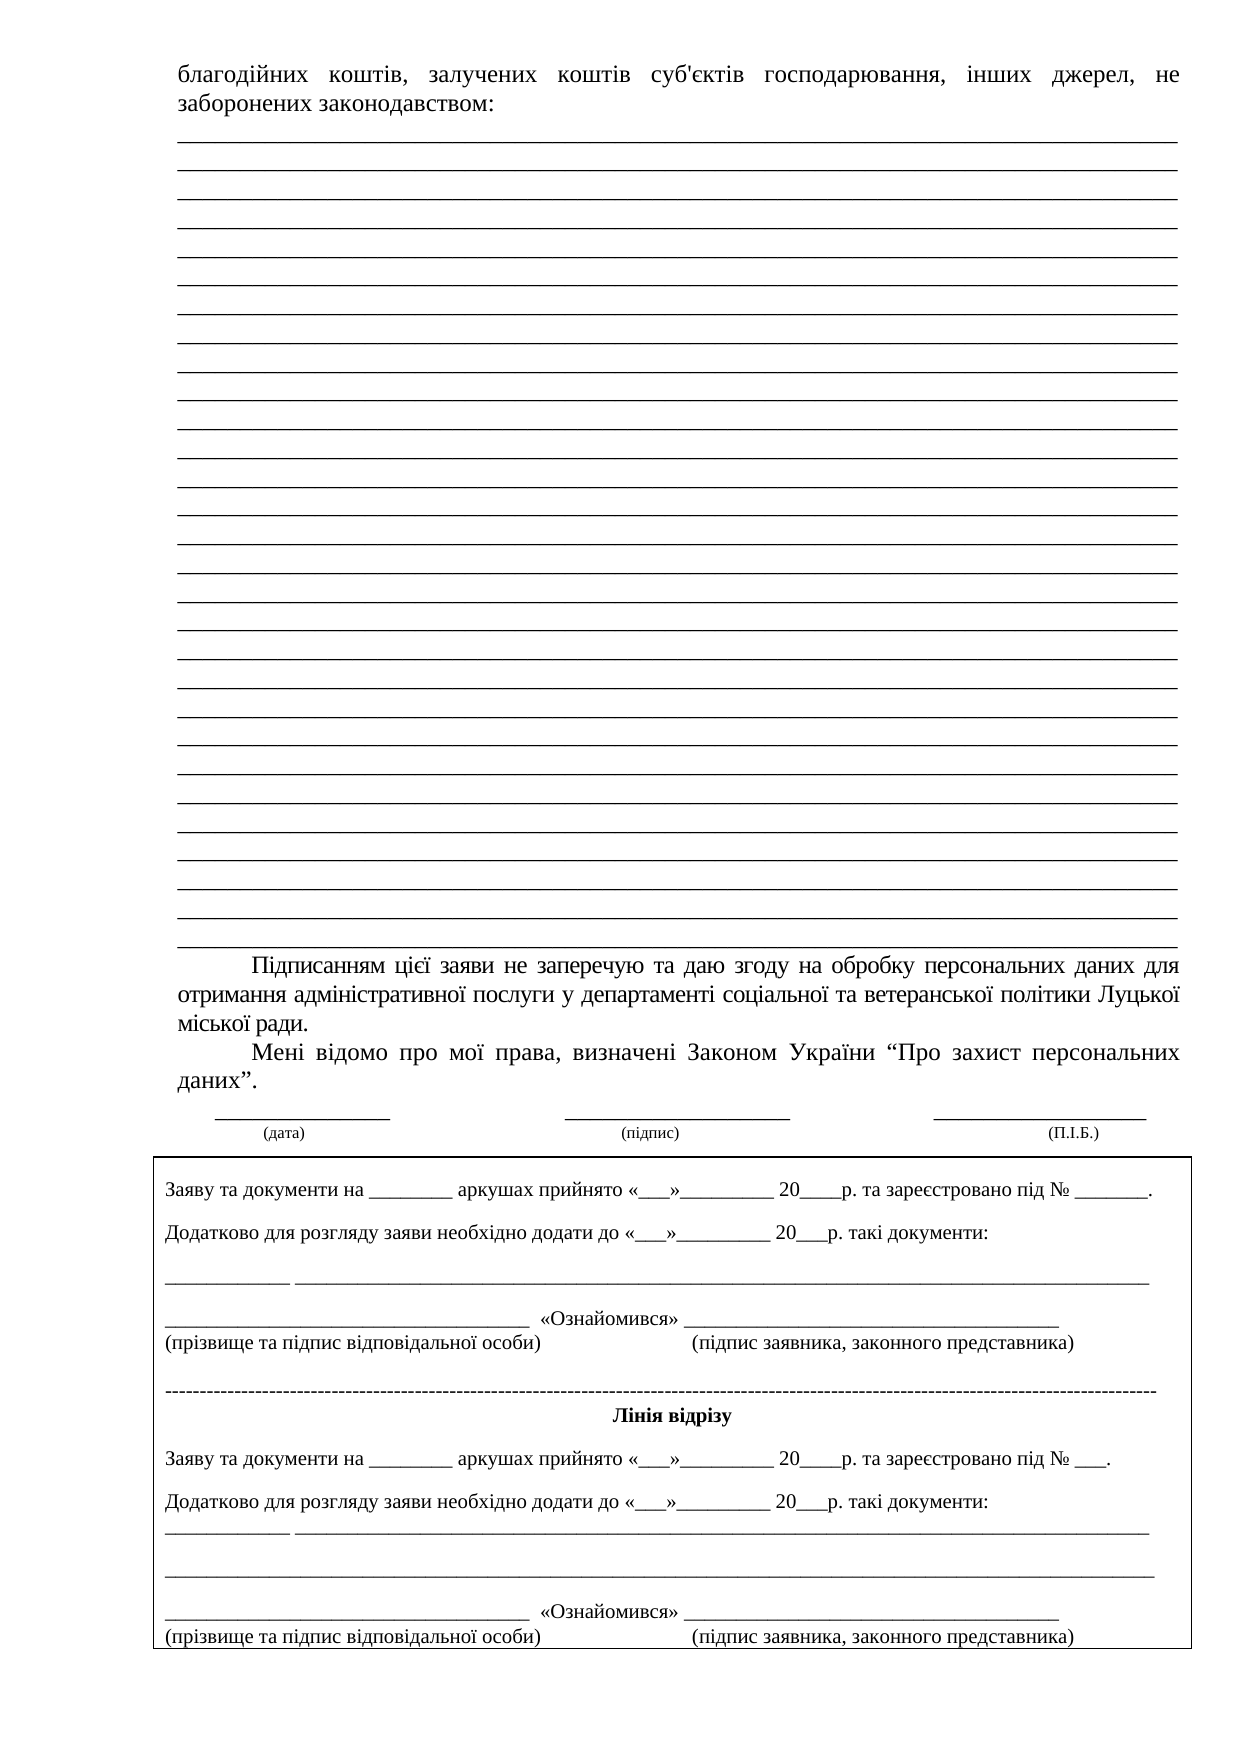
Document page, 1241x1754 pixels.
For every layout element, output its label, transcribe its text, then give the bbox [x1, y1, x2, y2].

text ________________________________________________________________________________ [177, 260, 1181, 289]
text ________________________________________________________________________________________________________________________________________________________________________________________________________________________________________________ [177, 807, 1181, 893]
text ________________________________________________________________________________ [177, 720, 1181, 749]
text ________________________________________________________________________________ [177, 490, 1181, 519]
text ________________________________________________________________________________ [177, 289, 1181, 318]
text ______________ __________________ _________________ [177, 1094, 1181, 1123]
text ________________________________________________________________________________ [177, 893, 1181, 922]
text ________________________________________________________________________________ [177, 548, 1181, 577]
text ________________________________________________________________________________ [177, 462, 1181, 490]
text ________________________________________________________________________________ [177, 203, 1181, 232]
text ________________________________________________________________________________ [177, 318, 1181, 347]
text ________________________________________________________________________________ [177, 145, 1181, 174]
text ________________________________________________________________________________ [177, 577, 1181, 605]
text ________________________________________________________________________________ [177, 232, 1181, 260]
text ________________________________________________________________________________ [177, 375, 1181, 404]
text ________________________________________________________________________________________________________________________________________________________________ [177, 749, 1181, 807]
text ________________________________________________________________________________ [177, 692, 1181, 720]
table_header Заяву та документи на ________ аркушах прийнято «___»_________ 20____р. та зареєстровано під № _______. Додатково для розгляду заяви необхідно додати до «___»_________ 20___р. такі документи: ____________ __________________________________________________________________________________ ___________________________________ «Ознайомився» ____________________________________ (прізвище та підпис відповідальної особи) (підпис заявника, законного представника) ----------------------------------------------------------------------------------------------------------------------------------------------- Лінія відрізу Заяву та документи на ________ аркушах прийнято «___»_________ 20____р. та зареєстровано під № ___. Додатково для розгляду заяви необхідно додати до «___»_________ 20___р. такі документи: ____________ __________________________________________________________________________________ _______________________________________________________________________________________________ ___________________________________ «Ознайомився» ____________________________________ (прізвище та підпис відповідальної особи) (підпис заявника, законного представника) [154, 1158, 1191, 1648]
text ________________________________________________________________________________ [177, 519, 1181, 548]
text Мені відомо про мої права, визначені Законом України “Про захист персональних даних”. [177, 1037, 1181, 1094]
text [177, 59, 1181, 117]
text ________________________________________________________________________________ [177, 404, 1181, 433]
text (дата) (підпис) (П.І.Б.) [177, 1123, 1181, 1142]
text ________________________________________________________________________________ [177, 174, 1181, 203]
text ________________________________________________________________________________ [177, 605, 1181, 634]
text ________________________________________________________________________________________________________________________________________________________________ [177, 634, 1181, 692]
text ________________________________________________________________________________ [177, 347, 1181, 375]
text ________________________________________________________________________________ [177, 433, 1181, 462]
text ________________________________________________________________________________ [177, 117, 1181, 145]
text ________________________________________________________________________________ Підписанням цієї заяви не заперечую та даю згоду на обробку персональних даних для отримання адміністративної послуги у департаменті соціальної та ветеранської політики Луцької міської ради. [177, 922, 1181, 1037]
